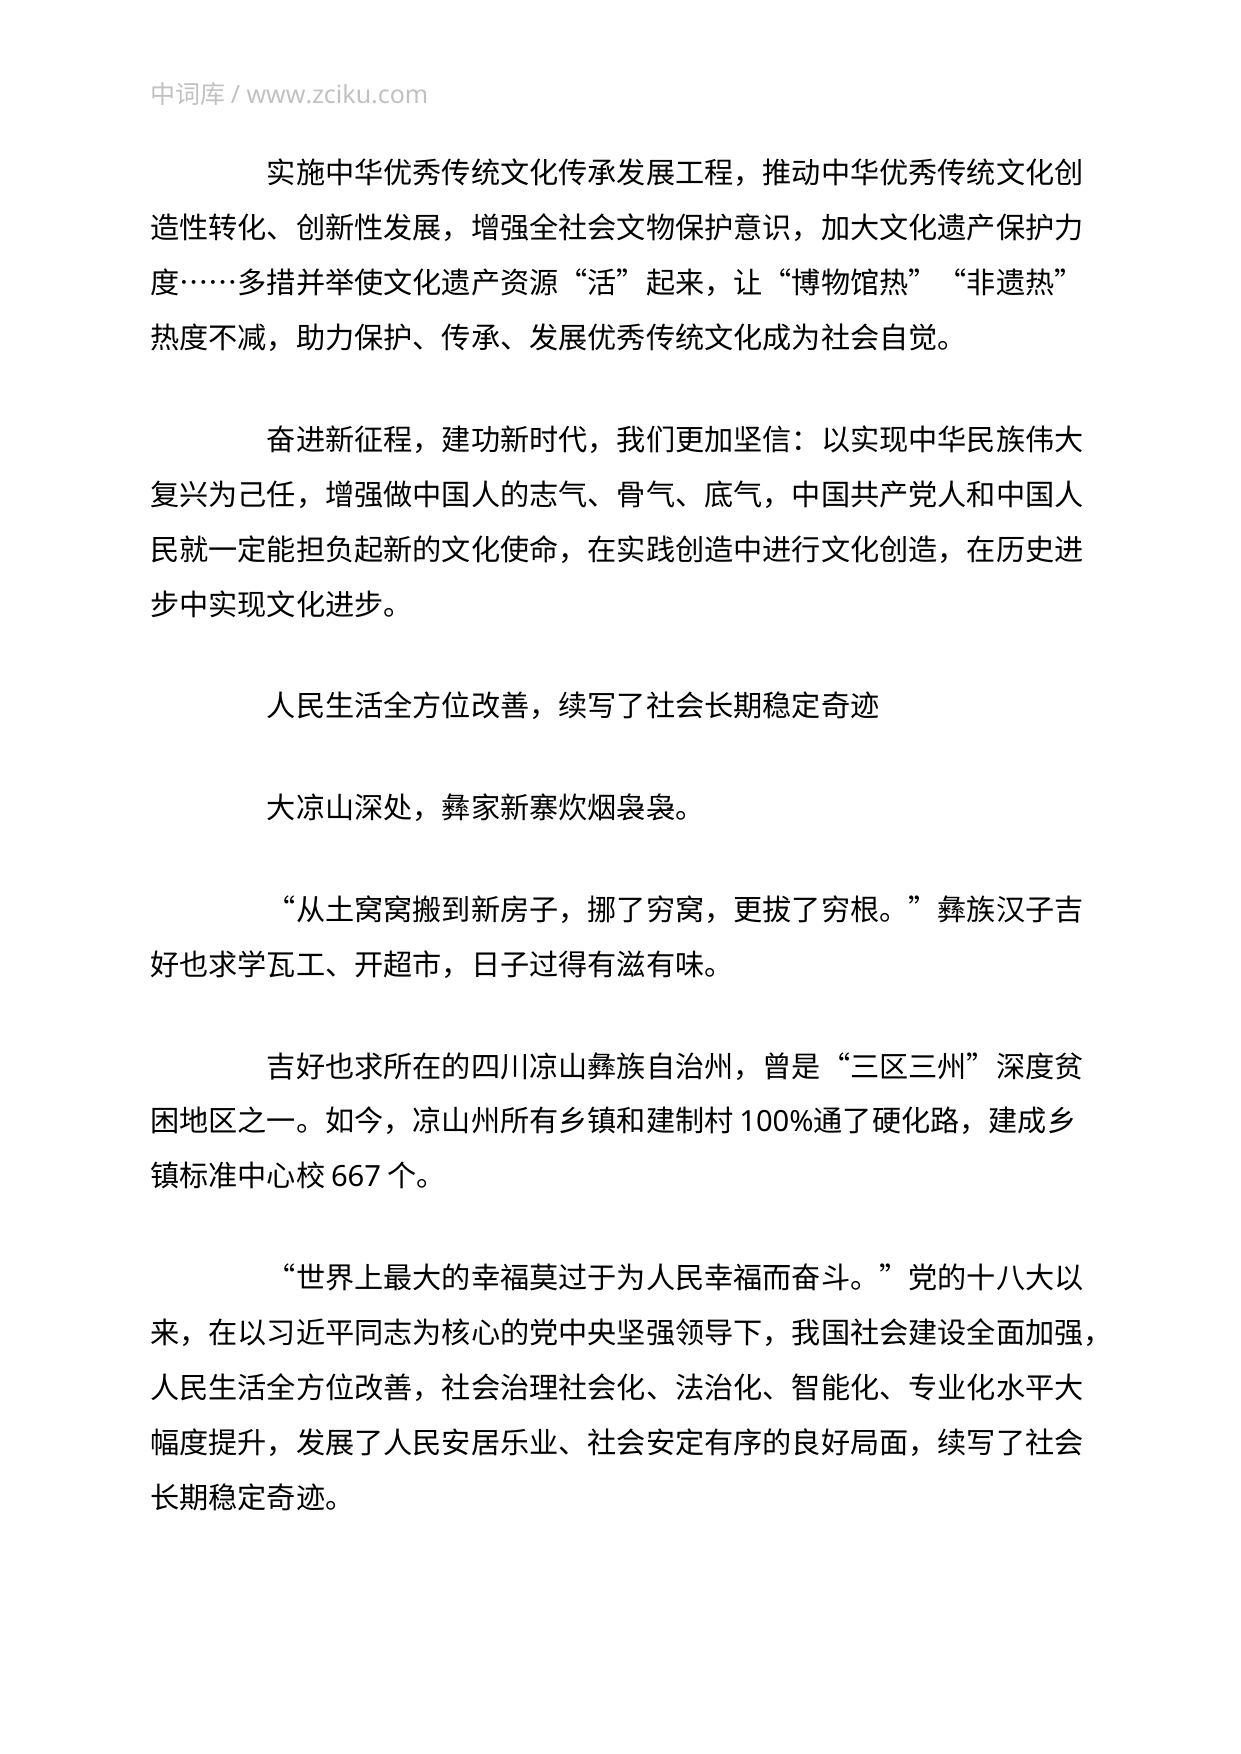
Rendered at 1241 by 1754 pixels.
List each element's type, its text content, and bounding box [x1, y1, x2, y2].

text 吉好也求所在的四川凉山彝族自治州，曾是“三区三州”深度贫困地区之一。如今，凉山州所有乡镇和建制村100%通了硬化路，建成乡镇标准中心校667个。 [150, 1043, 1090, 1195]
text 大凉山深处，彝家新寨炊烟袅袅。 [150, 785, 1090, 827]
text 奋进新征程，建功新时代，我们更加坚信：以实现中华民族伟大复兴为己任，增强做中国人的志气、骨气、底气，中国共产党人和中国人民就一定能担负起新的文化使命，在实践创造中进行文化创造，在历史进步中实现文化进步。 [150, 416, 1090, 623]
text “世界上最大的幸福莫过于为人民幸福而奋斗。”党的十八大以来，在以习近平同志为核心的党中央坚强领导下，我国社会建设全面加强，人民生活全方位改善，社会治理社会化、法治化、智能化、专业化水平大幅度提升，发展了人民安居乐业、社会安定有序的良好局面，续写了社会长期稳定奇迹。 [150, 1255, 1090, 1517]
text 实施中华优秀传统文化传承发展工程，推动中华优秀传统文化创造性转化、创新性发展，增强全社会文物保护意识，加大文化遗产保护力度……多措并举使文化遗产资源“活”起来，让“博物馆热”“非遗热”热度不减，助力保护、传承、发展优秀传统文化成为社会自觉。 [150, 150, 1090, 357]
text 人民生活全方位改善，续写了社会长期稳定奇迹 [150, 683, 1090, 725]
text “从土窝窝搬到新房子，挪了穷窝，更拔了穷根。”彝族汉子吉好也求学瓦工、开超市，日子过得有滋有味。 [150, 886, 1090, 984]
